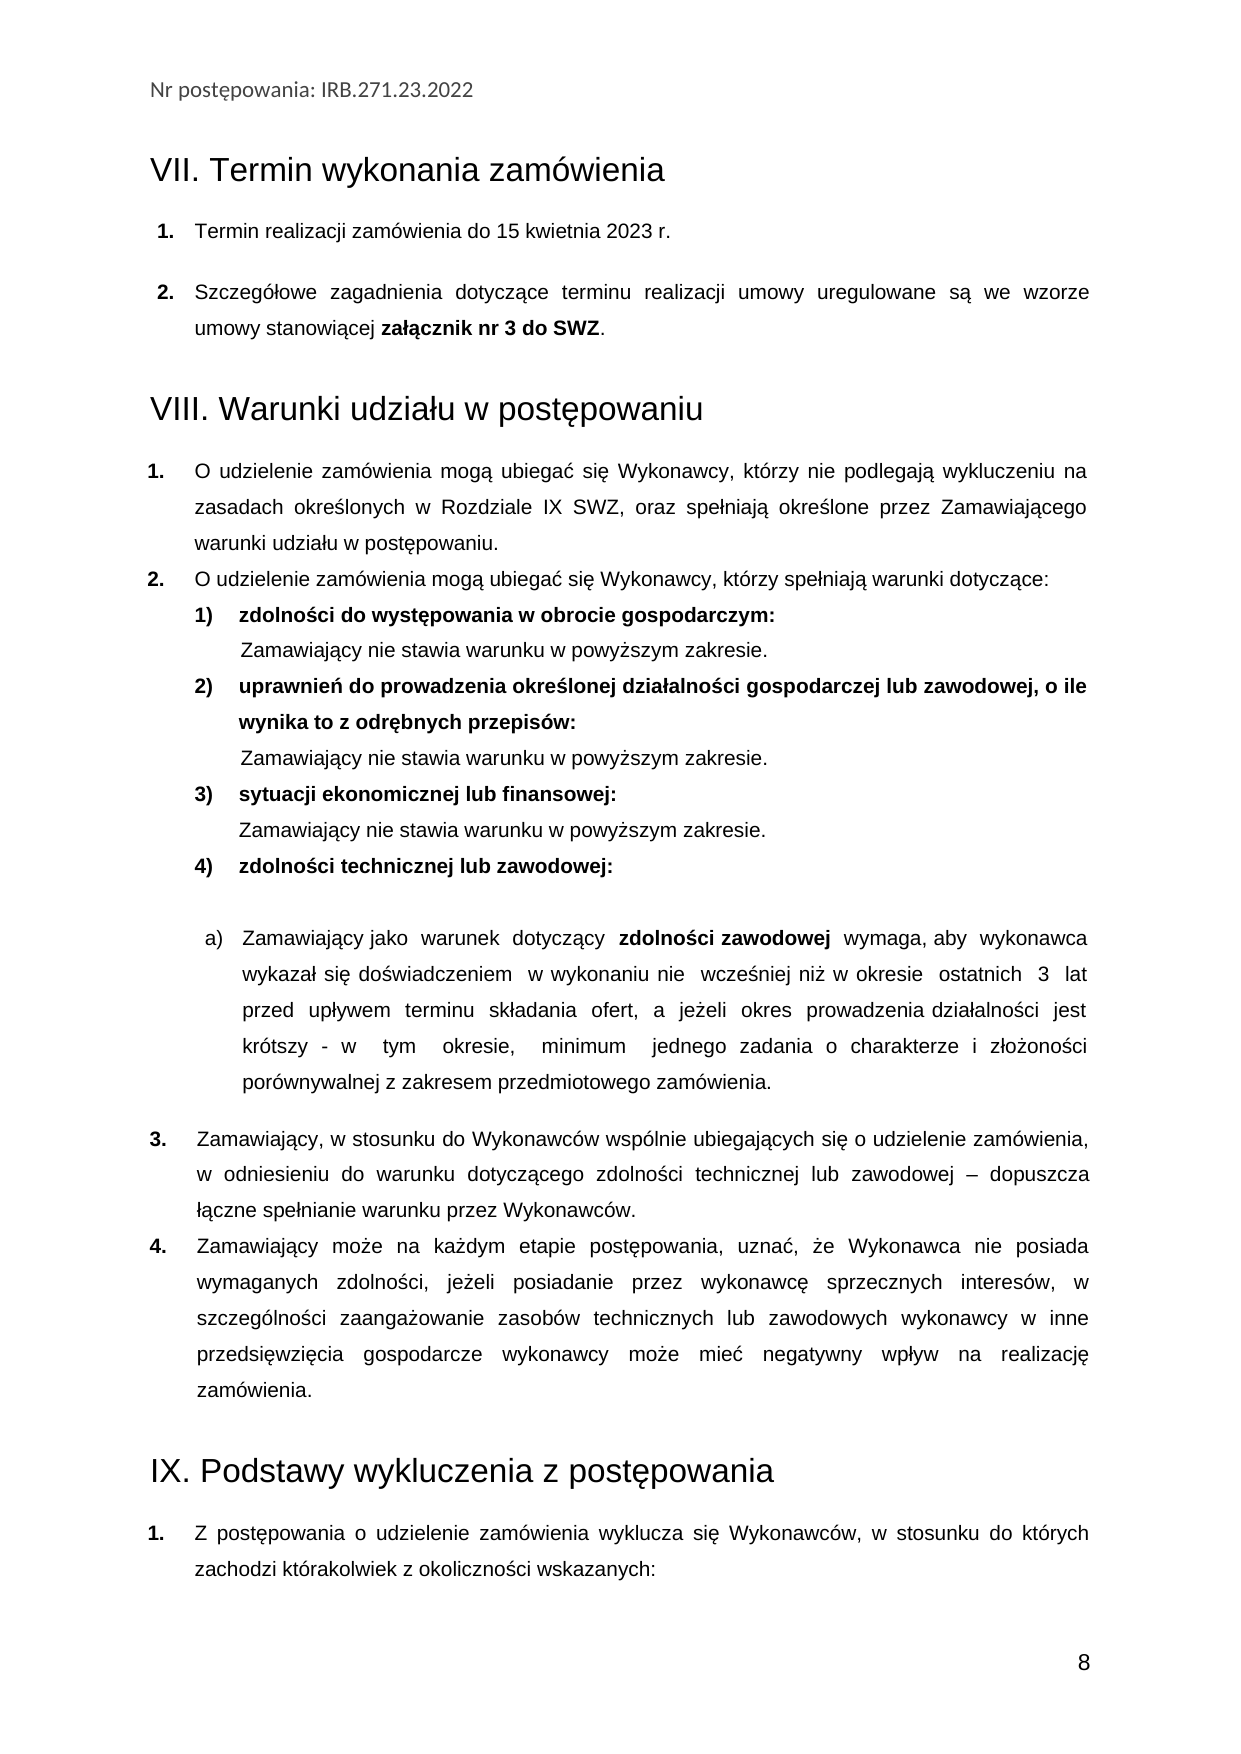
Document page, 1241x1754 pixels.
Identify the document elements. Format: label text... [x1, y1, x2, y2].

text Zamawiający nie stawia warunku w powyższym zakresie. [240, 638, 1088, 662]
list O udzielenie zamówienia mogą ubiegać się Wykonawcy, którzy spełniają warunki dotyczące: [147, 566, 1088, 590]
text Zamawiający nie stawia warunku w powyższym zakresie. [164, 818, 1088, 842]
list sytuacji ekonomicznej lub finansowej: [194, 782, 1088, 806]
subtitle VIII. Warunki udziału w postępowaniu [150, 389, 1090, 428]
list Z postępowania o udzielenie zamówienia wyklucza się Wykonawców, w stosunku do których zachodzi którakolwiek z okoliczności wskazanych: [147, 1521, 1090, 1580]
list Zamawiający może na każdym etapie postępowania, uznać, że Wykonawca nie posiada wymaganych zdolności, jeżeli posiadanie przez wykonawcę sprzecznych interesów, w szczególności zaangażowanie zasobów technicznych lub zawodowych wykonawcy w inne przedsięwzięcia gospodarcze wykonawcy może mieć negatywny wpływ na realizację zamówienia. [149, 1234, 1090, 1402]
list Zamawiający, w stosunku do Wykonawców wspólnie ubiegających się o udzielenie zamówienia, w odniesieniu do warunku dotyczącego zdolności technicznej lub zawodowej – dopuszcza łączne spełnianie warunku przez Wykonawców. [149, 1126, 1090, 1222]
list O udzielenie zamówienia mogą ubiegać się Wykonawcy, którzy nie podlegają wykluczeniu na zasadach określonych w Rozdziale IX SWZ, oraz spełniają określone przez Zamawiającego warunki udziału w postępowaniu. [147, 459, 1088, 554]
list Zamawiający jako warunek dotyczący zdolności zawodowej wymaga, aby wykonawca wykazał się doświadczeniem w wykonaniu nie wcześniej niż w okresie ostatnich 3 lat przed upływem terminu składania ofert, a jeżeli okres prowadzenia działalności jest krótszy - w tym okresie, minimum jednego zadania o charakterze i złożoności porównywalnej z zakresem przedmiotowego zamówienia. [204, 926, 1088, 1093]
list Termin realizacji zamówienia do 15 kwietnia 2023 r. [157, 219, 1090, 243]
list uprawnień do prowadzenia określonej działalności gospodarczej lub zawodowej, o ile wynika to z odrębnych przepisów: [194, 674, 1088, 734]
subtitle IX. Podstawy wykluczenia z postępowania [150, 1451, 1090, 1490]
list Szczegółowe zagadnienia dotyczące terminu realizacji umowy uregulowane są we wzorze umowy stanowiącej załącznik nr 3 do SWZ. [157, 280, 1090, 340]
list zdolności do występowania w obrocie gospodarczym: [194, 602, 1088, 626]
text Zamawiający nie stawia warunku w powyższym zakresie. [240, 746, 1088, 770]
list zdolności technicznej lub zawodowej: [194, 854, 1088, 878]
subtitle VII. Termin wykonania zamówienia [150, 150, 1090, 188]
